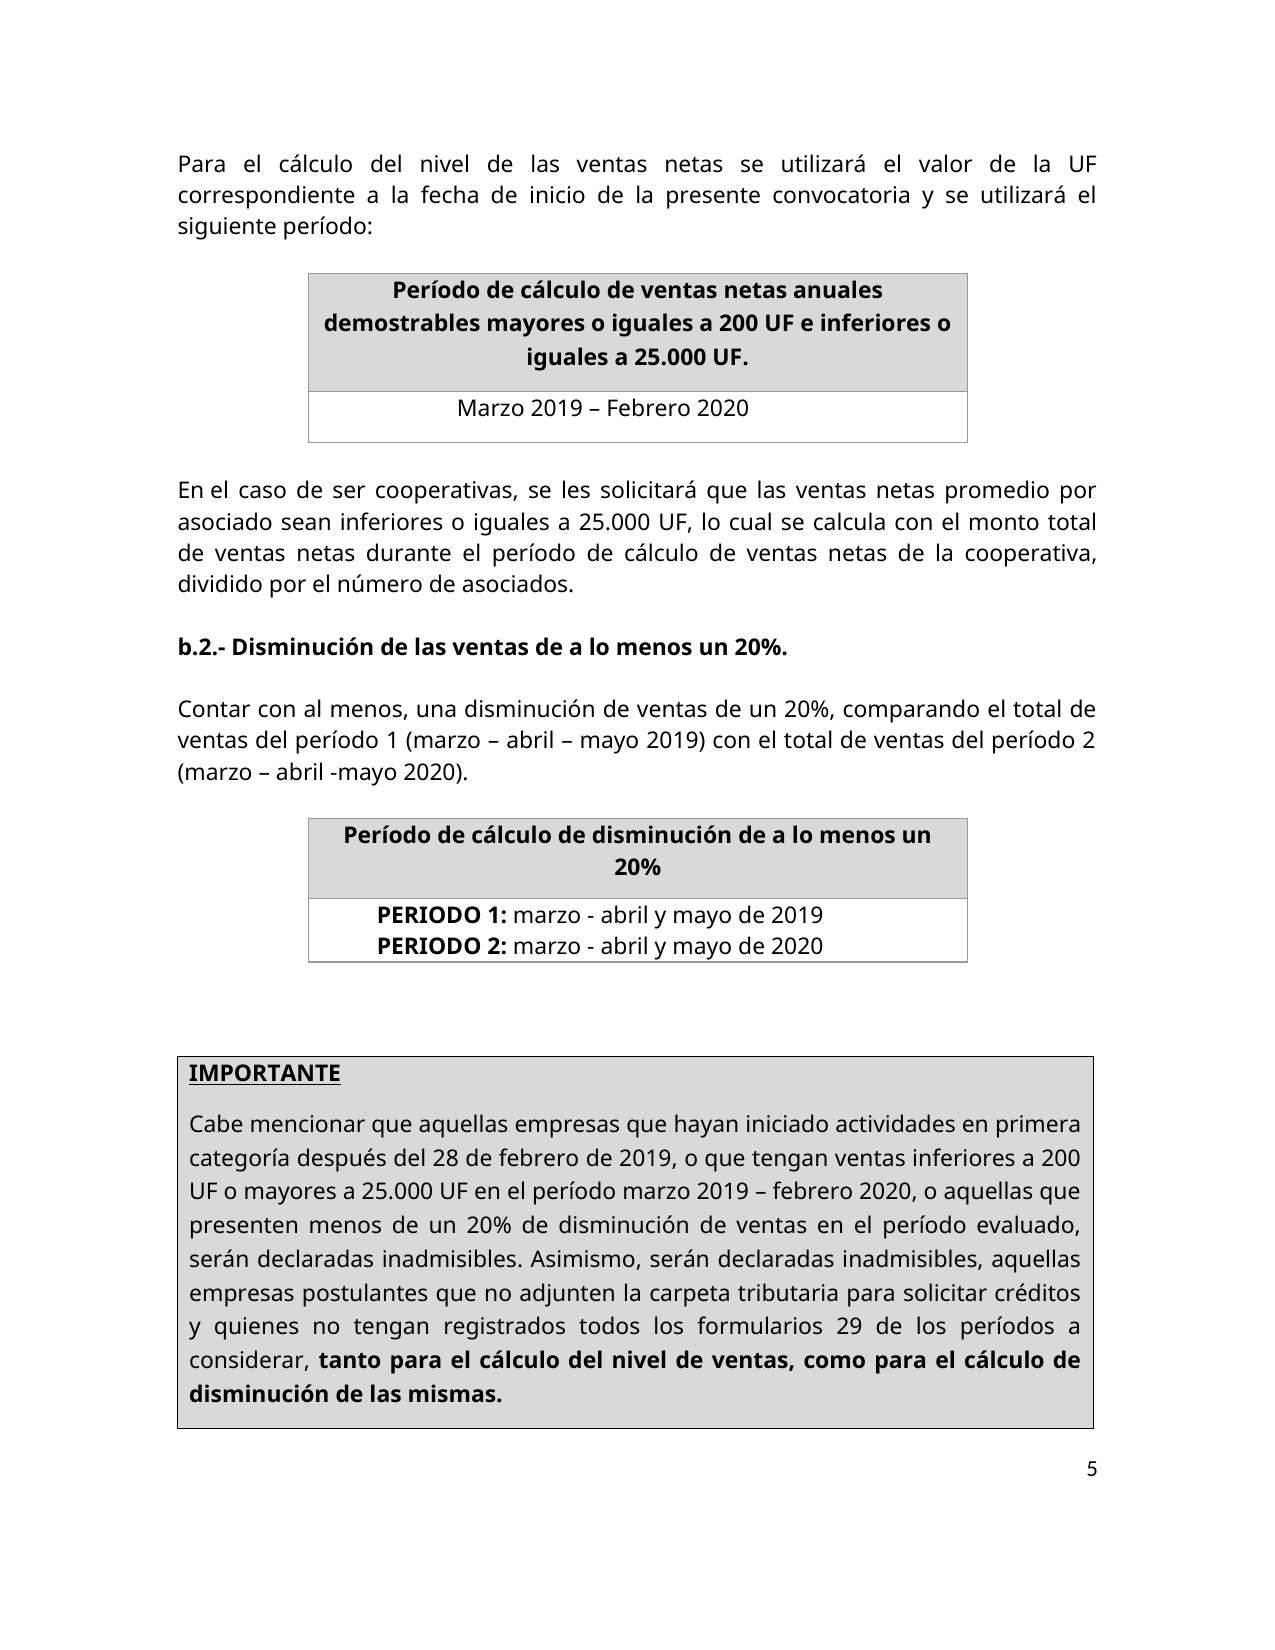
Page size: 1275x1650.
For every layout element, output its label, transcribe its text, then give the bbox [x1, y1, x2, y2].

text b.2.- Disminución de las ventas de a lo menos un 20%. [177, 631, 1098, 662]
table_cell Marzo 2019 – Febrero 2020 [309, 392, 967, 442]
table_header Período de cálculo de ventas netas anuales demostrables mayores o iguales a 200 UF e inferiores o iguales a 25.000 UF. [309, 274, 967, 391]
table_header Período de cálculo de disminución de a lo menos un 20% [309, 819, 967, 898]
text Contar con al menos, una disminución de ventas de un 20%, comparando el total de ventas del período 1 (marzo – abril – mayo 2019) con el total de ventas del período 2 (marzo – abril -mayo 2020). [177, 693, 1098, 787]
text En el caso de ser cooperativas, se les solicitará que las ventas netas promedio por asociado sean inferiores o iguales a 25.000 UF, lo cual se calcula con el monto total de ventas netas durante el período de cálculo de ventas netas de la cooperativa, dividido por el número de asociados. [177, 474, 1098, 599]
table_cell PERIODO 1: marzo - abril y mayo de 2019 PERIODO 2: marzo - abril y mayo de 2020 [309, 899, 967, 961]
table_header IMPORTANTE Cabe mencionar que aquellas empresas que hayan iniciado actividades en primera categoría después del 28 de febrero de 2019, o que tengan ventas inferiores a 200 UF o mayores a 25.000 UF en el período marzo 2019 – febrero 2020, o aquellas que presenten menos de un 20% de disminución de ventas en el período evaluado, serán declaradas inadmisibles. Asimismo, serán declaradas inadmisibles, aquellas empresas postulantes que no adjunten la carpeta tributaria para solicitar créditos y quienes no tengan registrados todos los formularios 29 de los períodos a considerar, tanto para el cálculo del nivel de ventas, como para el cálculo de disminución de las mismas. [178, 1057, 1093, 1428]
text Para el cálculo del nivel de las ventas netas se utilizará el valor de la UF correspondiente a la fecha de inicio de la presente convocatoria y se utilizará el siguiente período: [177, 148, 1098, 241]
